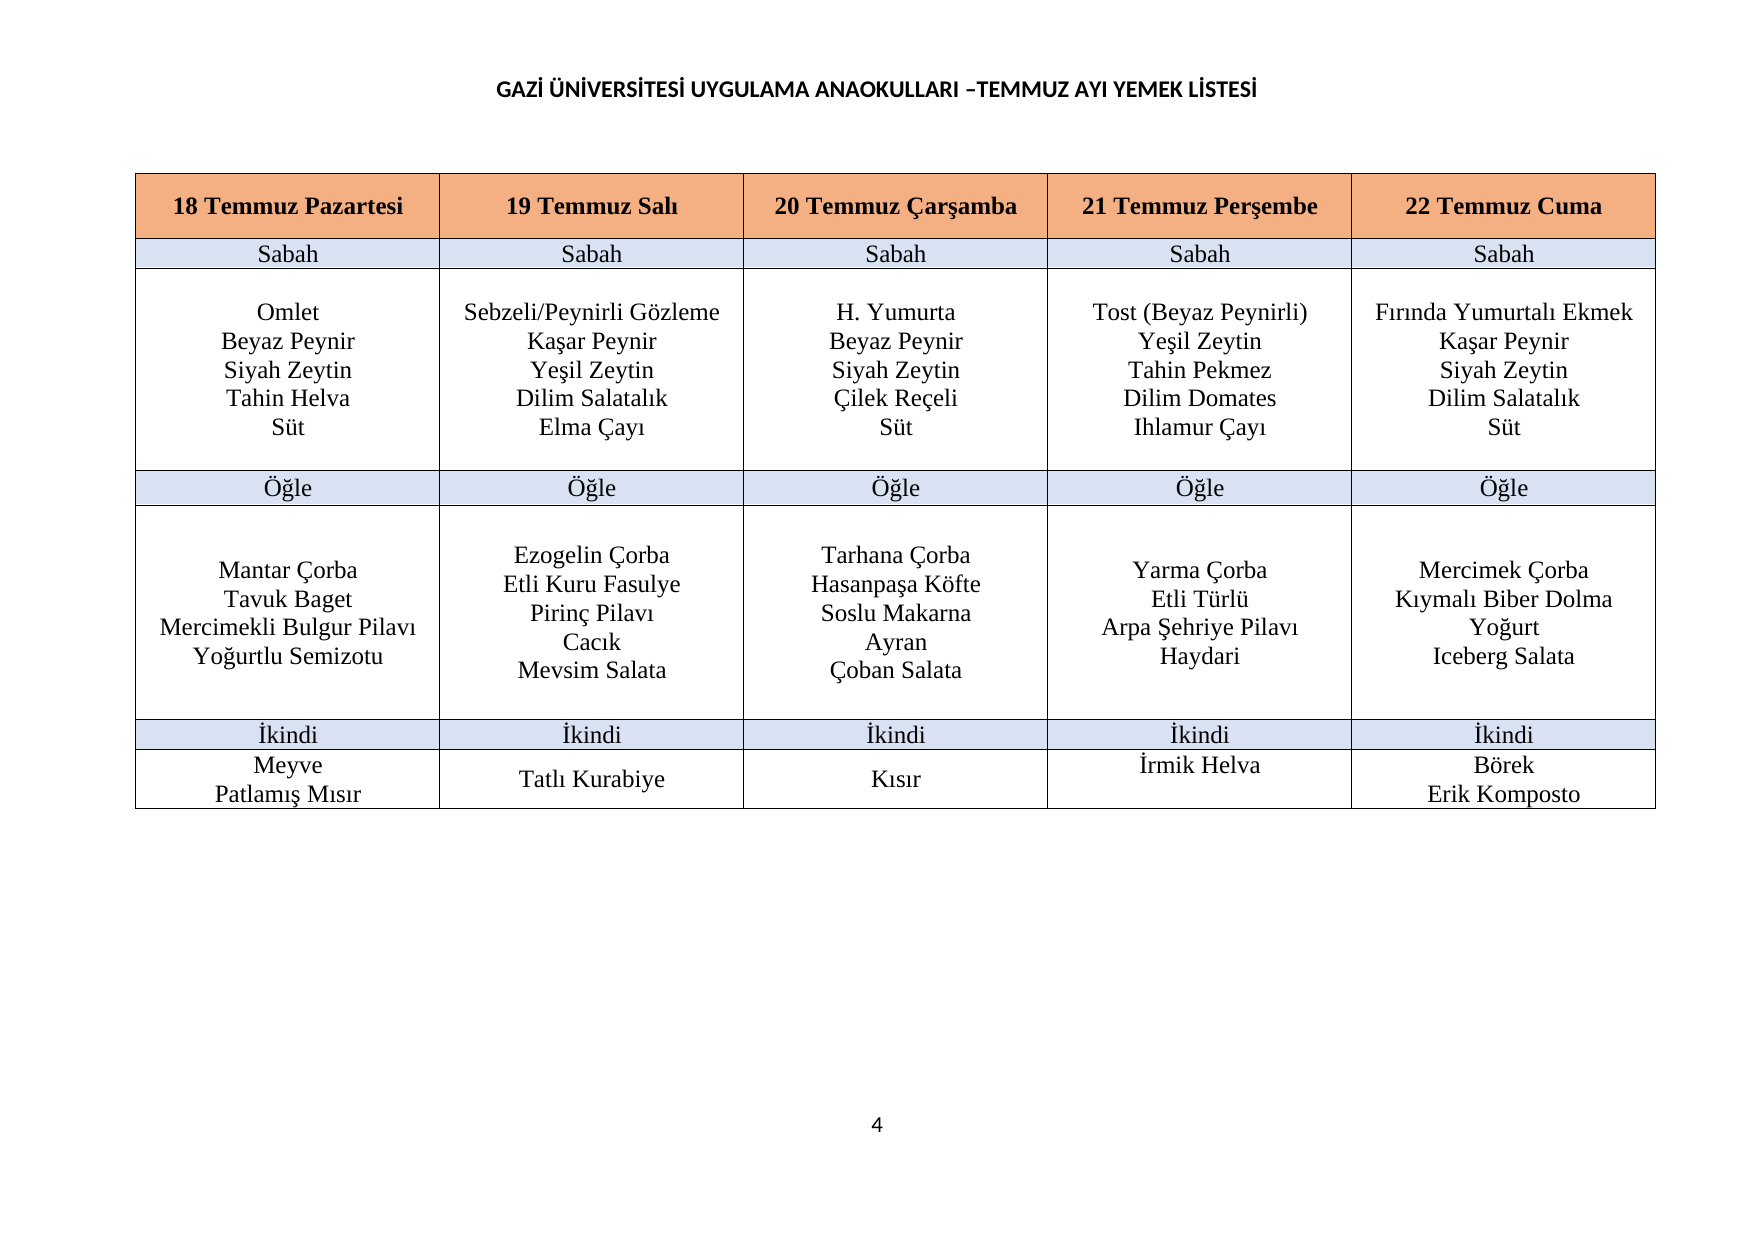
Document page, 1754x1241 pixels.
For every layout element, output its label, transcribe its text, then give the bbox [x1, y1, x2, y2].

table_cell Öğle [440, 471, 743, 504]
table_cell Mercimek Çorba Kıymalı Biber Dolma Yoğurt Iceberg Salata [1352, 506, 1655, 719]
table_cell İkindi [136, 720, 439, 749]
table_cell Tatlı Kurabiye [440, 750, 743, 808]
table_header 19 Temmuz Salı [440, 174, 743, 238]
table_cell İkindi [440, 720, 743, 749]
table_cell Tarhana Çorba Hasanpaşa Köfte Soslu Makarna Ayran Çoban Salata [744, 506, 1047, 719]
table_header 18 Temmuz Pazartesi [136, 174, 439, 238]
table_cell Meyve Patlamış Mısır [136, 750, 439, 808]
table_cell Sabah [1048, 239, 1351, 267]
table_cell İkindi [1352, 720, 1655, 749]
table_header 22 Temmuz Cuma [1352, 174, 1655, 238]
table_cell Sabah [744, 239, 1047, 267]
table_cell Kısır [744, 750, 1047, 808]
table_cell Omlet Beyaz Peynir Siyah Zeytin Tahin Helva Süt [136, 269, 439, 470]
table_cell H. Yumurta Beyaz Peynir Siyah Zeytin Çilek Reçeli Süt [744, 269, 1047, 470]
table_cell Öğle [1352, 471, 1655, 504]
table_cell Sebzeli/Peynirli Gözleme Kaşar Peynir Yeşil Zeytin Dilim Salatalık Elma Çayı [440, 269, 743, 470]
table_cell Yarma Çorba Etli Türlü Arpa Şehriye Pilavı Haydari [1048, 506, 1351, 719]
table_cell Ezogelin Çorba Etli Kuru Fasulye Pirinç Pilavı Cacık Mevsim Salata [440, 506, 743, 719]
table_cell Sabah [1352, 239, 1655, 267]
table_cell İkindi [744, 720, 1047, 749]
table_cell Fırında Yumurtalı Ekmek Kaşar Peynir Siyah Zeytin Dilim Salatalık Süt [1352, 269, 1655, 470]
table_cell Tost (Beyaz Peynirli) Yeşil Zeytin Tahin Pekmez Dilim Domates Ihlamur Çayı [1048, 269, 1351, 470]
table_cell Mantar Çorba Tavuk Baget Mercimekli Bulgur Pilavı Yoğurtlu Semizotu [136, 506, 439, 719]
table_cell Sabah [136, 239, 439, 267]
table_cell Öğle [744, 471, 1047, 504]
table_header 21 Temmuz Perşembe [1048, 174, 1351, 238]
table_header 20 Temmuz Çarşamba [744, 174, 1047, 238]
table_cell Sabah [440, 239, 743, 267]
table_cell Öğle [1048, 471, 1351, 504]
table_cell Öğle [136, 471, 439, 504]
table_cell İrmik Helva [1048, 750, 1351, 808]
table_cell İkindi [1048, 720, 1351, 749]
table_cell Börek Erik Komposto [1352, 750, 1655, 808]
